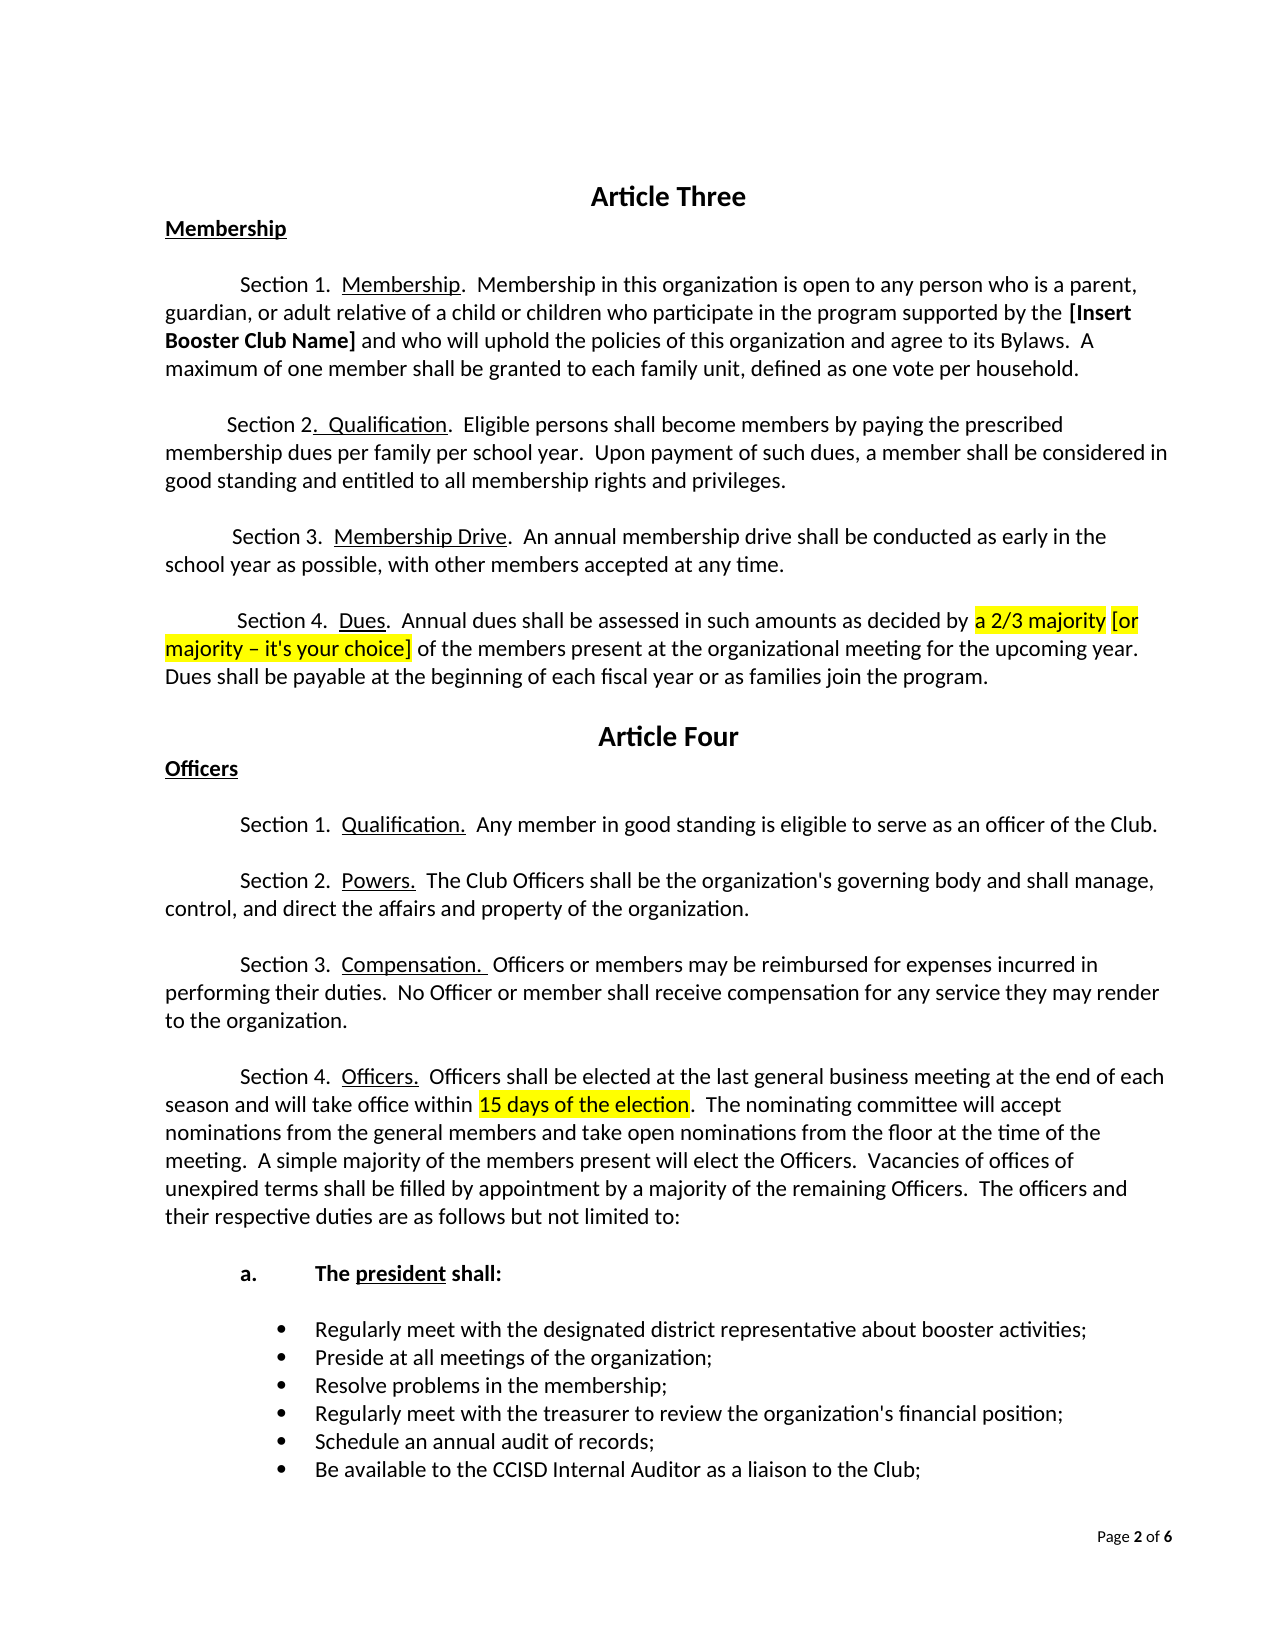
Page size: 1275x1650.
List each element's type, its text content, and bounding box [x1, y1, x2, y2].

text Section 4. Officers. Officers shall be elected at the last general business meeting at the end of each season and will take office within 15 days of the election. The nominating committee will accept nominations from the general members and take open nominations from the floor at the time of the meeting. A simple majority of the members present will elect the Officers. Vacancies of offices of unexpired terms shall be filled by appointment by a majority of the remaining Officers. The officers and their respective duties are as follows but not limited to: [165, 1062, 1172, 1230]
text Membership [165, 214, 1172, 242]
text Section 3. Membership Drive. An annual membership drive shall be conducted as early in the school year as possible, with other members accepted at any time. [165, 522, 1172, 578]
text Section 2. Qualification. Eligible persons shall become members by paying the prescribed membership dues per family per school year. Upon payment of such dues, a member shall be considered in good standing and entitled to all membership rights and privileges. [165, 410, 1172, 494]
text Section 2. Powers. The Club Officers shall be the organization's governing body and shall manage, control, and direct the affairs and property of the organization. [165, 866, 1172, 922]
list Regularly meet with the designated district representative about booster activities; [277, 1315, 1172, 1343]
list Schedule an annual audit of records; [277, 1427, 1172, 1455]
text Article Three [165, 178, 1172, 214]
text Section 1. Qualification. Any member in good standing is eligible to serve as an officer of the Club. [165, 810, 1172, 838]
list Preside at all meetings of the organization; [277, 1343, 1172, 1371]
text Section 4. Dues. Annual dues shall be assessed in such amounts as decided by a 2/3 majority [or majority – it's your choice] of the members present at the organizational meeting for the upcoming year. Dues shall be payable at the beginning of each fiscal year or as families join the program. [165, 606, 1172, 690]
text Section 3. Compensation. Officers or members may be reimbursed for expenses incurred in performing their duties. No Officer or member shall receive compensation for any service they may render to the organization. [165, 950, 1172, 1034]
list Regularly meet with the treasurer to review the organization's financial position; [277, 1399, 1172, 1427]
list Be available to the CCISD Internal Auditor as a liaison to the Club; [277, 1455, 1172, 1483]
text Section 1. Membership. Membership in this organization is open to any person who is a parent, guardian, or adult relative of a child or children who participate in the program supported by the [Insert Booster Club Name] and who will uphold the policies of this organization and agree to its Bylaws. A maximum of one member shall be granted to each family unit, defined as one vote per household. [165, 270, 1172, 382]
text Officers [165, 754, 1172, 782]
list Resolve problems in the membership; [277, 1371, 1172, 1399]
list The president shall: [240, 1259, 1172, 1287]
text Article Four [165, 718, 1172, 754]
